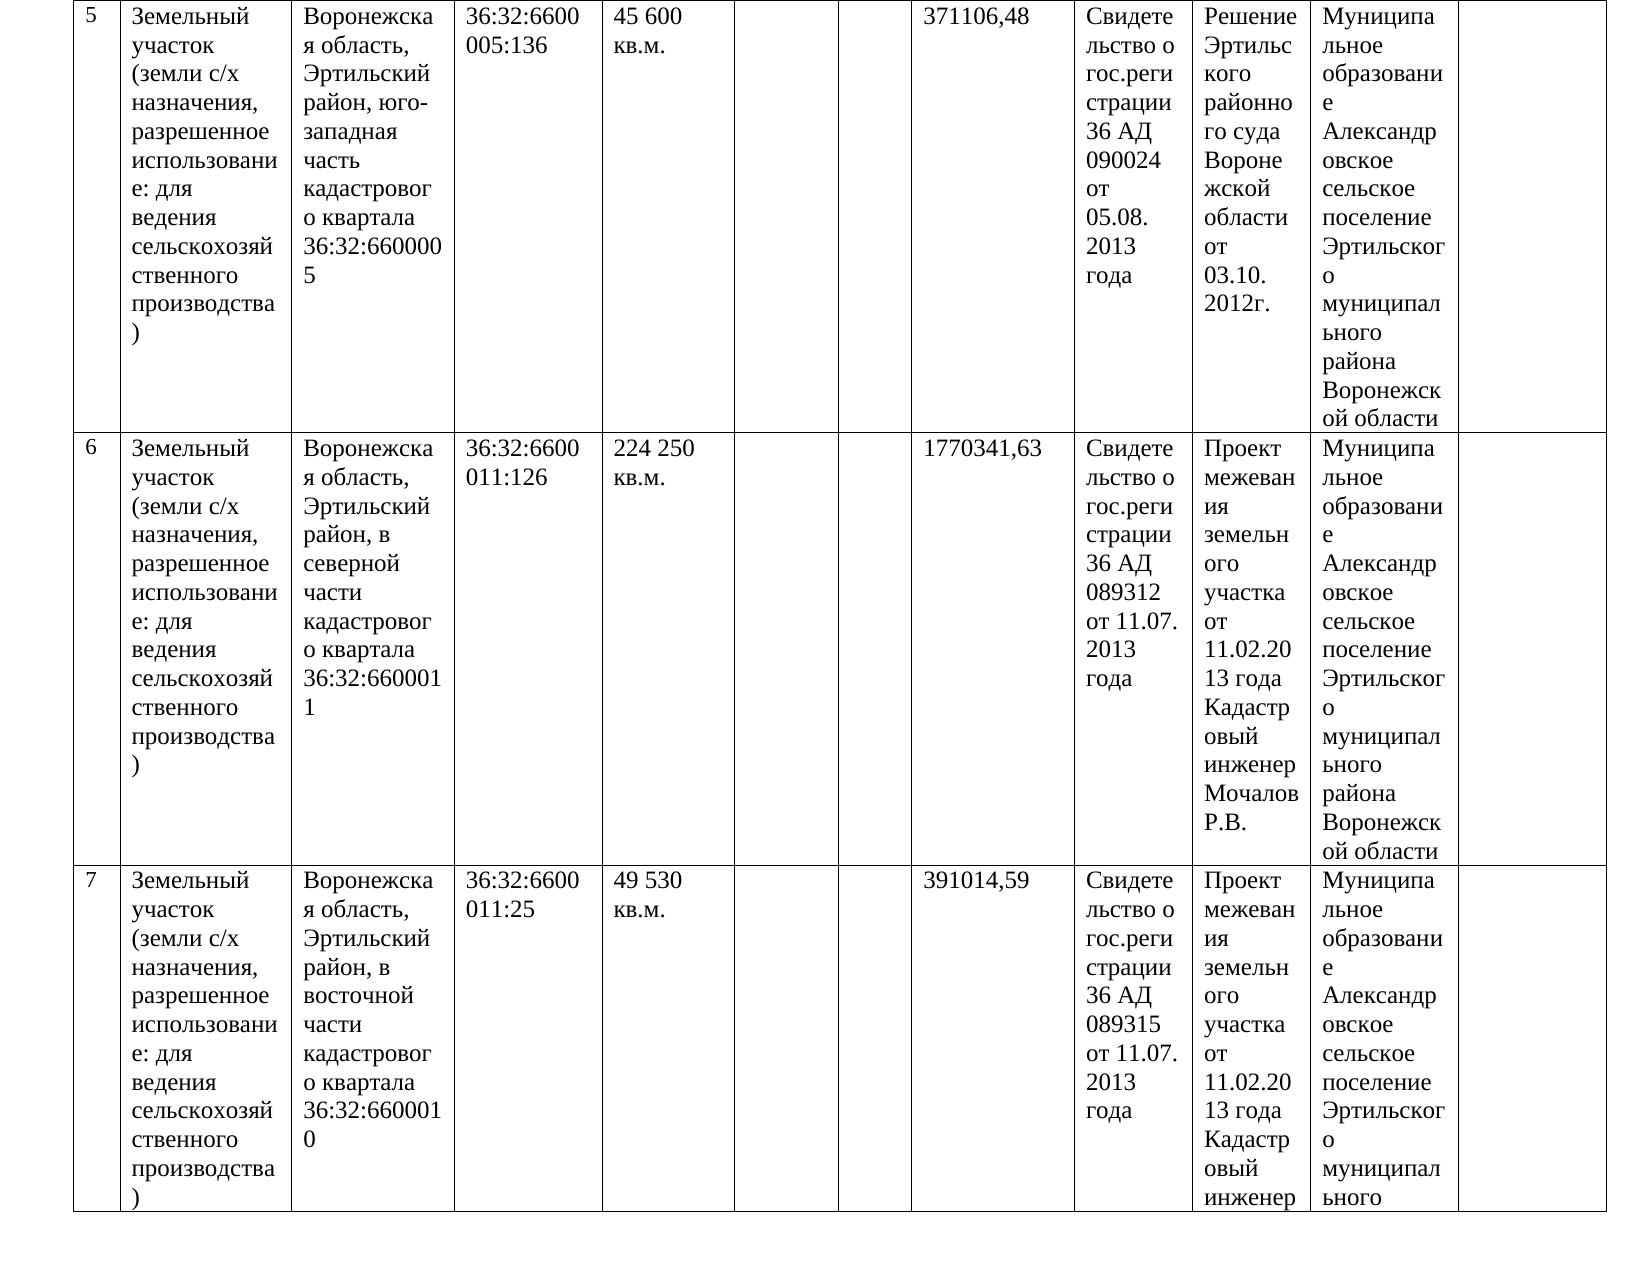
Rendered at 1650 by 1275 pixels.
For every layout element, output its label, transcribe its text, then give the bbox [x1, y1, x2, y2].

table_cell [735, 1, 838, 432]
table_cell [1459, 866, 1606, 1211]
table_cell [1075, 866, 1192, 1211]
table_cell 36:32:6600011:25 [455, 866, 602, 1211]
table_cell [1459, 433, 1606, 864]
table_cell Воронежская область, Эртильский район, юго-западная часть кадастрового квартала 36:32:6600005 [292, 1, 454, 432]
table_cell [292, 866, 454, 1211]
table_cell 49 530 кв.м. [603, 866, 734, 1211]
table_cell 6 [74, 433, 120, 864]
table_cell [839, 1, 911, 432]
table_cell [735, 433, 838, 864]
table_cell 36:32:6600011:126 [455, 433, 602, 864]
table_cell Земельный участок (земли с/х назначения, разрешенное использование: для ведения сельскохозяйственного производства) [121, 433, 291, 864]
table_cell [1193, 1, 1310, 432]
table_cell 36:32:6600005:136 [455, 1, 602, 432]
table_cell 1770341,63 [912, 433, 1074, 864]
table_cell Свидетельство о гос.регистрации 36 АД 090024 от 05.08. 2013 года [1075, 1, 1192, 432]
table_cell 391014,59 [912, 866, 1074, 1211]
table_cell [121, 1, 291, 432]
table_cell [839, 866, 911, 1211]
table_cell Воронежская область, Эртильский район, в северной части кадастрового квартала 36:32:6600011 [292, 433, 454, 864]
table_cell [839, 433, 911, 864]
table_cell 224 250 кв.м. [603, 433, 734, 864]
table_cell Проект межевания земельного участка от 11.02.2013 года Кадастровый инженер Мочалов Р.В. [1193, 433, 1310, 864]
table_cell 5 [74, 1, 120, 432]
table_cell 371106,48 [912, 1, 1074, 432]
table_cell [121, 866, 291, 1211]
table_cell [1193, 866, 1310, 1211]
table_cell [735, 866, 838, 1211]
table_cell 7 [74, 866, 120, 1211]
table_cell Муниципальное образование Александровское сельское поселение Эртильского муниципального района Воронежской области [1311, 433, 1458, 864]
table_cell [1311, 1, 1458, 432]
table_cell [1459, 1, 1606, 432]
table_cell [1311, 866, 1458, 1211]
table_cell Свидетельство о гос.регистрации 36 АД 089312 от 11.07. 2013 года [1075, 433, 1192, 864]
table_cell 45 600 кв.м. [603, 1, 734, 432]
